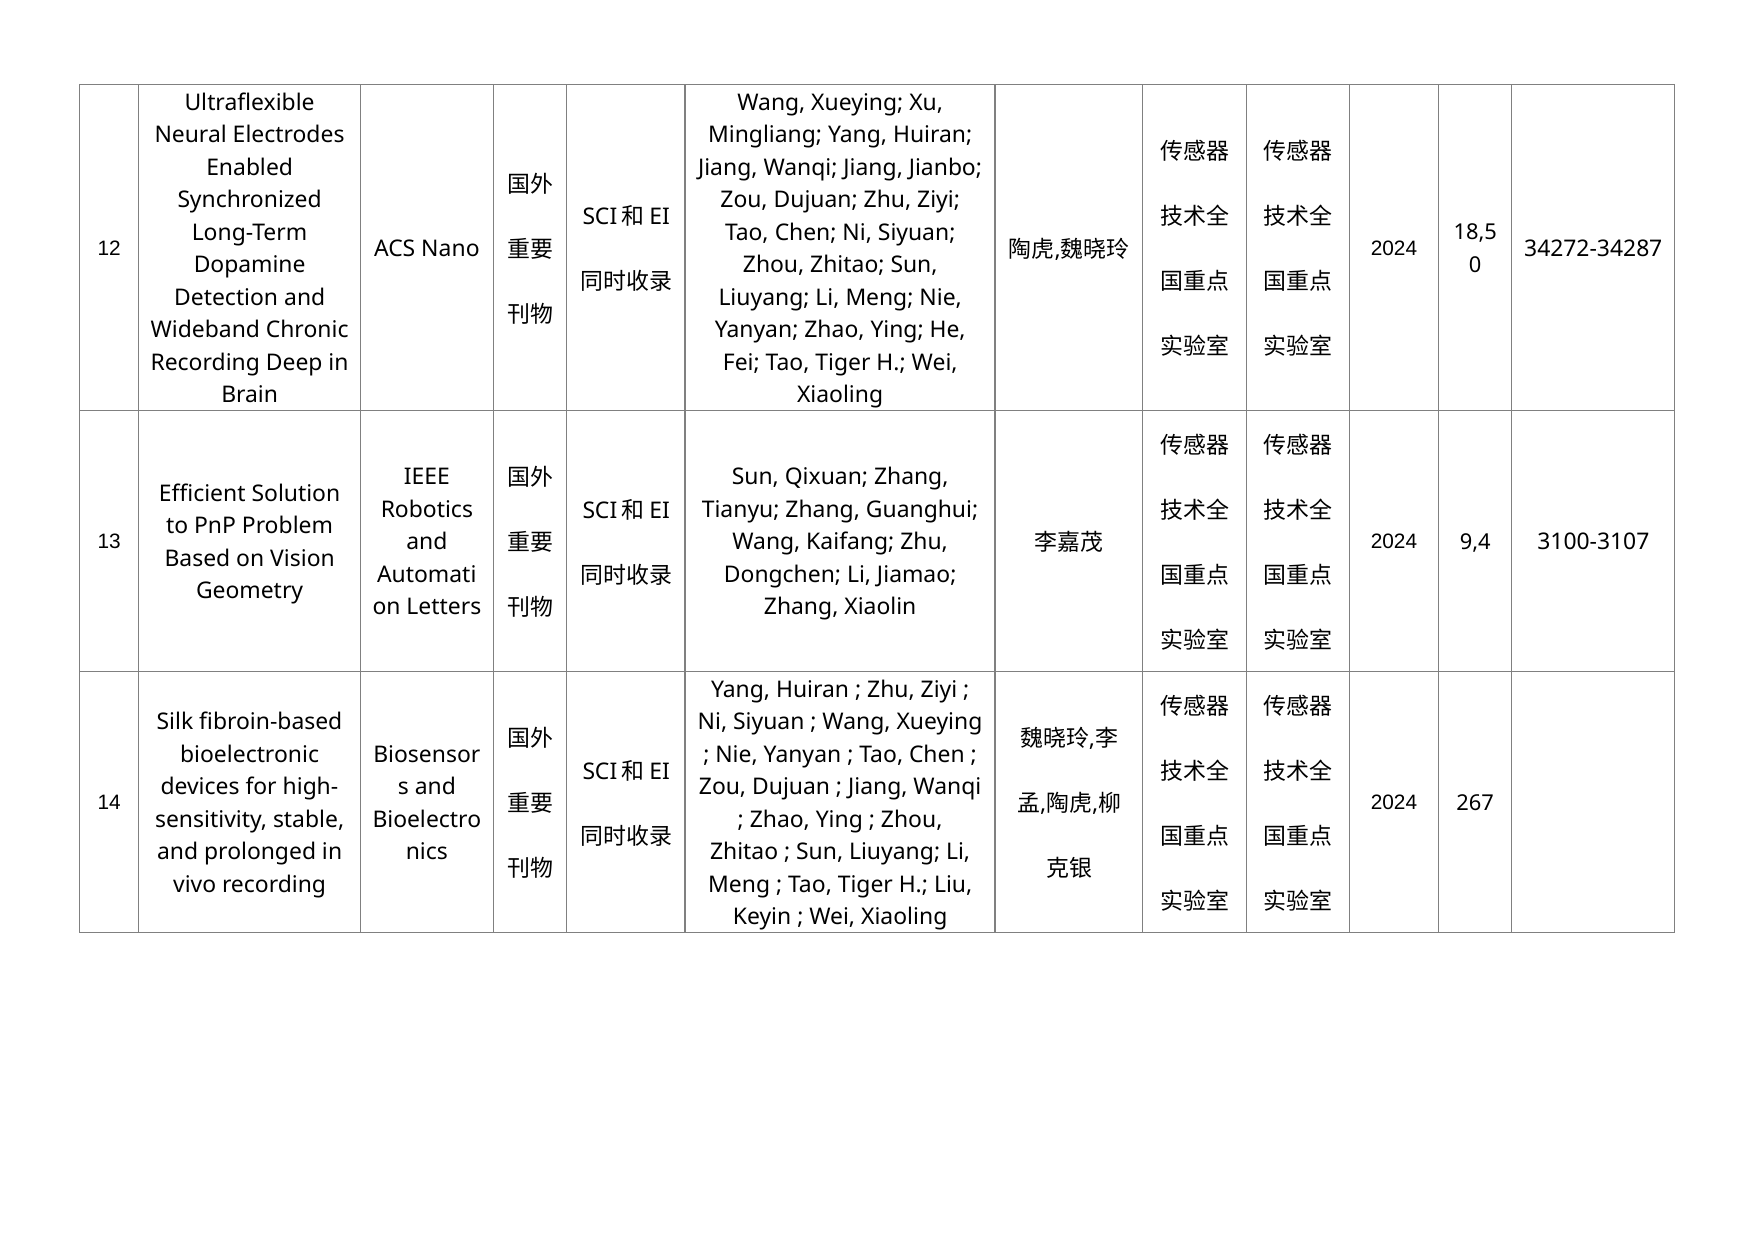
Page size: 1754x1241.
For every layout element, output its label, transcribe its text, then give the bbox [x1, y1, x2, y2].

table_cell 传感器技术全国重点实验室 [1143, 411, 1246, 671]
table_cell ACS Nano [361, 85, 493, 410]
table_cell 李嘉茂 [996, 411, 1142, 671]
table_cell 传感器技术全国重点实验室 [1143, 85, 1246, 410]
table_cell Efficient Solution to PnP Problem Based on Vision Geometry [139, 411, 360, 671]
table_cell 国外重要刊物 [494, 85, 566, 410]
table_cell 国外重要刊物 [494, 411, 566, 671]
table_cell 13 [80, 411, 138, 671]
table_cell 9,4 [1439, 411, 1511, 671]
table_cell IEEE Robotics and Automation Letters [361, 411, 493, 671]
table_cell 3100-3107 [1512, 411, 1674, 671]
table_cell SCI和EI同时收录 [567, 411, 684, 671]
table_cell Silk fibroin-based bioelectronic devices for high-sensitivity, stable, and prolonged in vivo recording [139, 672, 360, 932]
table_cell 传感器技术全国重点实验室 [1143, 672, 1246, 932]
table_cell 魏晓玲,李孟,陶虎,柳克银 [996, 672, 1142, 932]
table_cell 18,50 [1439, 85, 1511, 410]
table_cell SCI和EI同时收录 [567, 672, 684, 932]
table_cell SCI和EI同时收录 [567, 85, 684, 410]
table_cell 267 [1439, 672, 1511, 932]
table_cell 2024 [1350, 672, 1438, 932]
table_cell 传感器技术全国重点实验室 [1247, 411, 1349, 671]
table_cell [1512, 672, 1674, 932]
table_cell 34272-34287 [1512, 85, 1674, 410]
table_cell Sun, Qixuan; Zhang, Tianyu; Zhang, Guanghui; Wang, Kaifang; Zhu, Dongchen; Li, Jiamao; Zhang, Xiaolin [686, 411, 994, 671]
table_cell 传感器技术全国重点实验室 [1247, 85, 1349, 410]
table_cell 2024 [1350, 411, 1438, 671]
table_cell Ultraflexible Neural Electrodes Enabled Synchronized Long-Term Dopamine Detection and Wideband Chronic Recording Deep in Brain [139, 85, 360, 410]
table_cell 传感器技术全国重点实验室 [1247, 672, 1349, 932]
table_cell 国外重要刊物 [494, 672, 566, 932]
table_cell 14 [80, 672, 138, 932]
table_cell Biosensors and Bioelectronics [361, 672, 493, 932]
table_cell Wang, Xueying; Xu, Mingliang; Yang, Huiran; Jiang, Wanqi; Jiang, Jianbo; Zou, Dujuan; Zhu, Ziyi; Tao, Chen; Ni, Siyuan; Zhou, Zhitao; Sun, Liuyang; Li, Meng; Nie, Yanyan; Zhao, Ying; He, Fei; Tao, Tiger H.; Wei, Xiaoling [686, 85, 994, 410]
table_cell 12 [80, 85, 138, 410]
table_cell Yang, Huiran ; Zhu, Ziyi ; Ni, Siyuan ; Wang, Xueying ; Nie, Yanyan ; Tao, Chen ; Zou, Dujuan ; Jiang, Wanqi ; Zhao, Ying ; Zhou, Zhitao ; Sun, Liuyang; Li, Meng ; Tao, Tiger H.; Liu, Keyin ; Wei, Xiaoling [686, 672, 994, 932]
table_cell 陶虎,魏晓玲 [996, 85, 1142, 410]
table_cell 2024 [1350, 85, 1438, 410]
